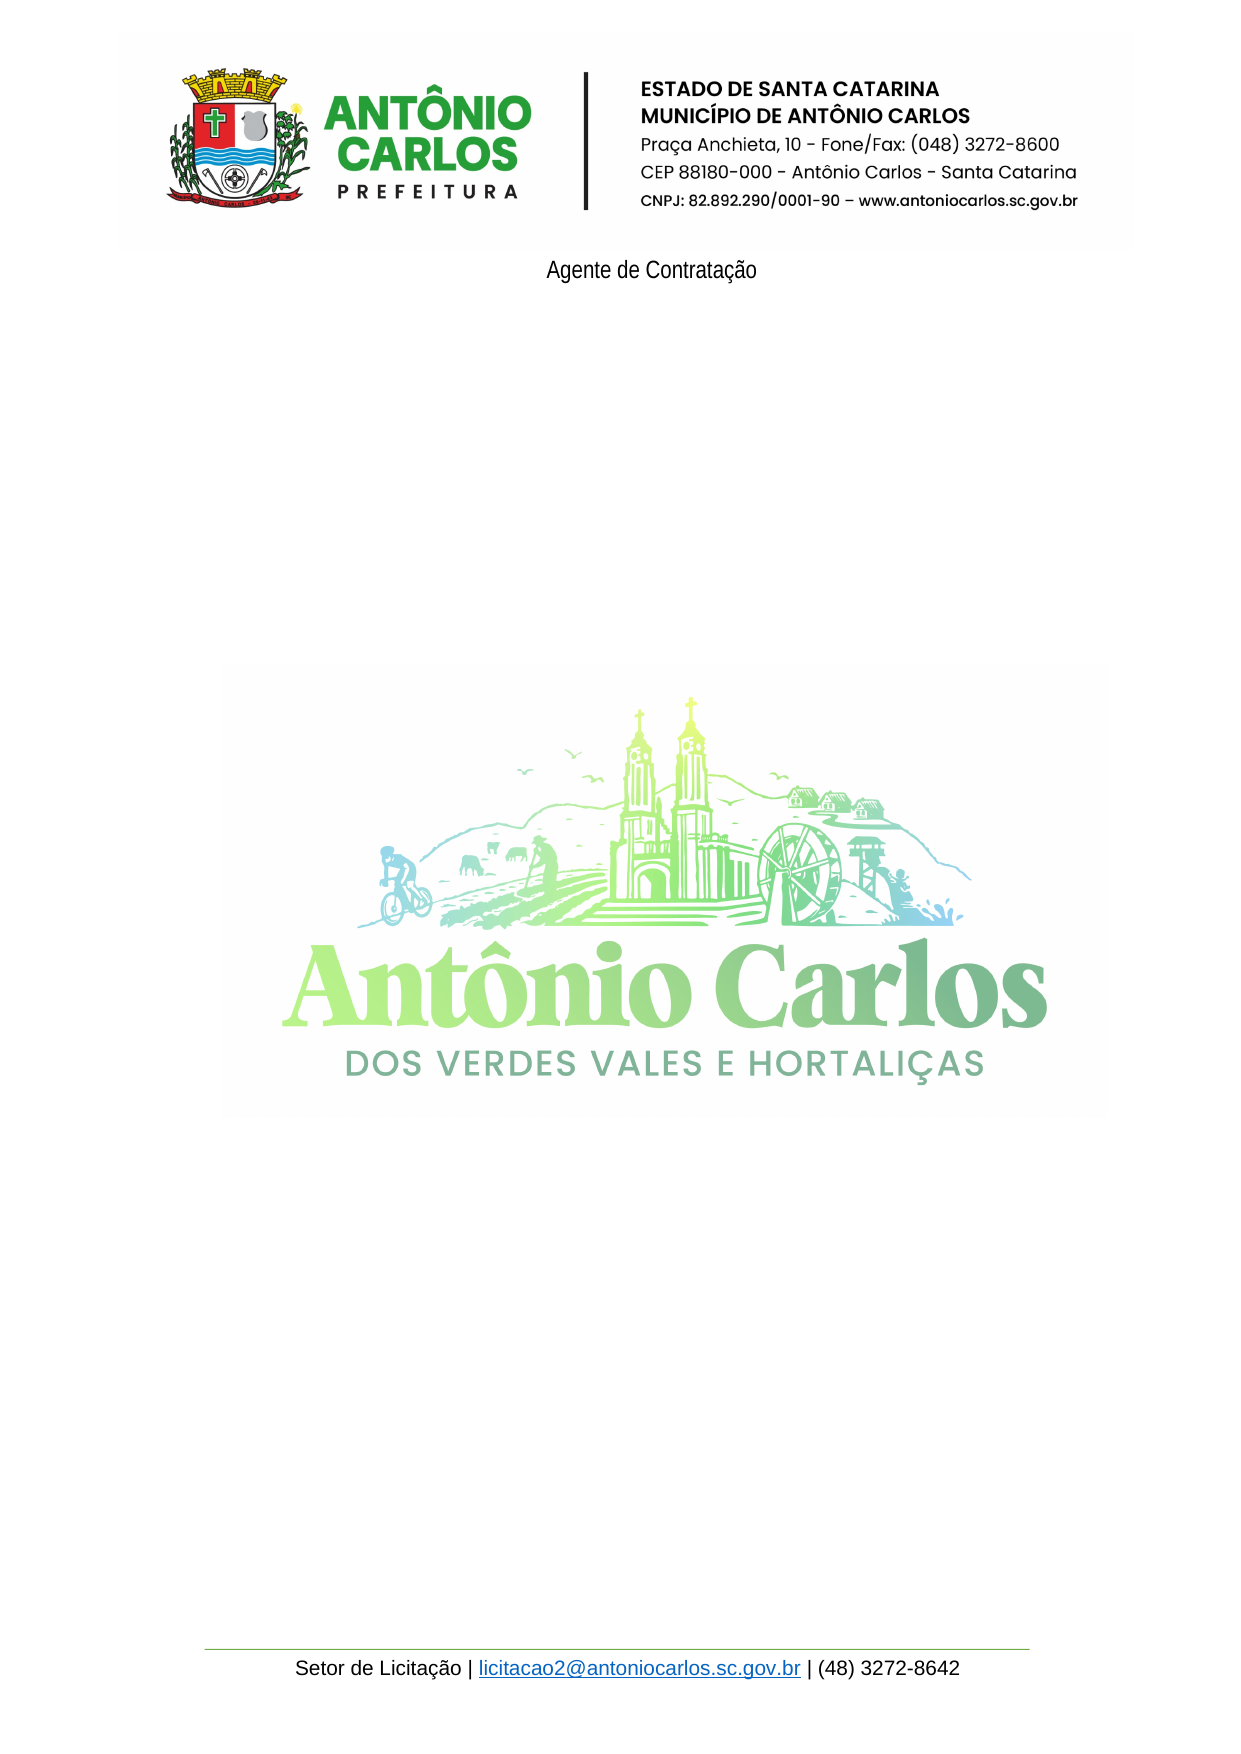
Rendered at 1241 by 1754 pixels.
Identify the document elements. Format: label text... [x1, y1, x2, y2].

text Agente de Contratação [177, 251, 1126, 283]
picture [115, 32, 1133, 251]
picture [221, 665, 1108, 1118]
